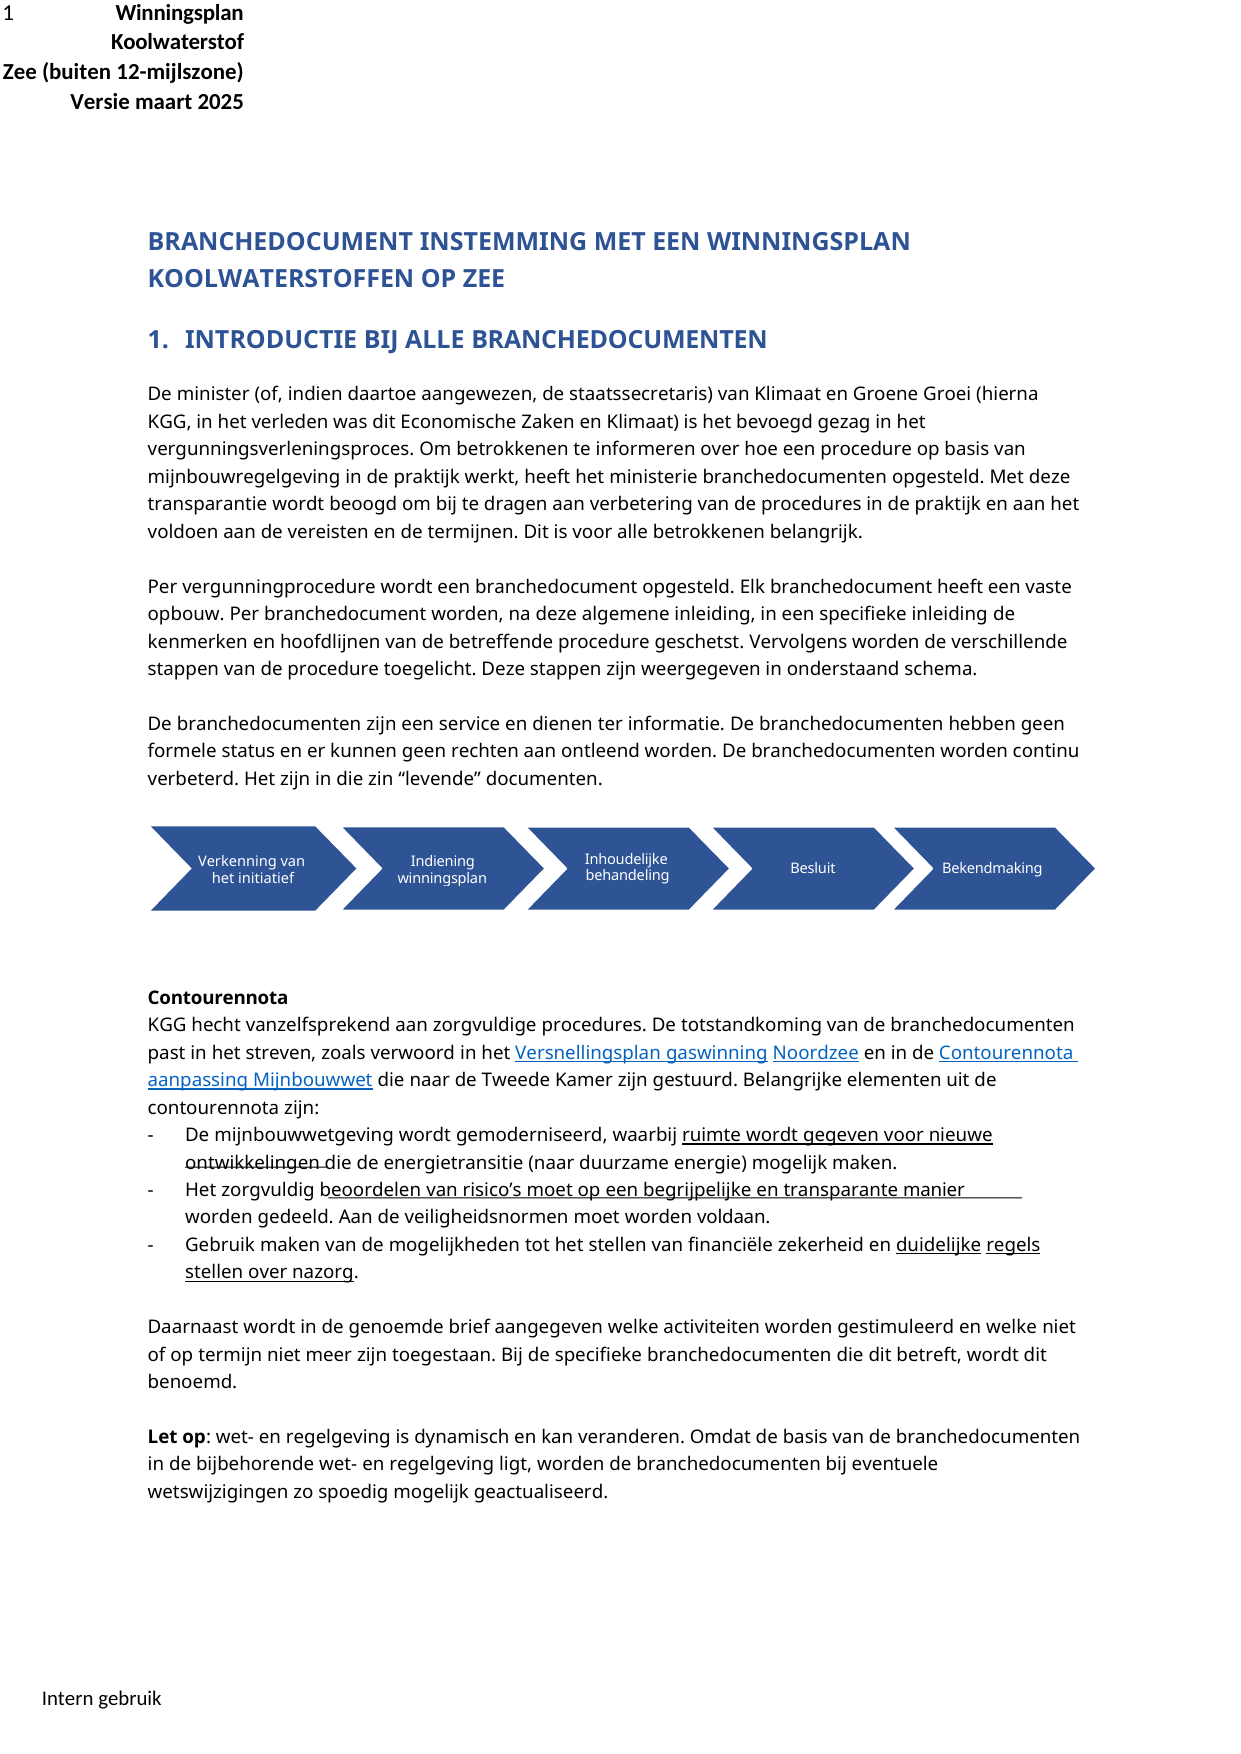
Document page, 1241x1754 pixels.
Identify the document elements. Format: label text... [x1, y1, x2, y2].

list INTRODUCTIE BIJ ALLE BRANCHEDOCUMENTEN [147, 322, 1119, 356]
subtitle BRANCHEDOCUMENT INSTEMMING MET EEN WINNINGSPLAN KOOLWATERSTOFFEN OP ZEE [147, 224, 1086, 294]
text De minister (of, indien daartoe aangewezen, de staatssecretaris) van Klimaat en Groene Groei (hierna KGG, in het verleden was dit Economische Zaken en Klimaat) is het bevoegd gezag in het vergunningsverleningsproces. Om betrokkenen te informeren over hoe een procedure op basis van mijnbouwregelgeving in de praktijk werkt, heeft het ministerie branchedocumenten opgesteld. Met deze transparantie wordt beoogd om bij te dragen aan verbetering van de procedures in de praktijk en aan het voldoen aan de vereisten en de termijnen. Dit is voor alle betrokkenen belangrijk. [147, 381, 1086, 544]
subtitle Contourennota [147, 984, 1119, 1010]
text Let op: wet- en regelgeving is dynamisch en kan veranderen. Omdat de basis van de branchedocumenten in de bijbehorende wet- en regelgeving ligt, worden de branchedocumenten bij eventuele wetswijzigingen zo spoedig mogelijk geactualiseerd. [147, 1423, 1081, 1504]
text worden gedeeld. Aan de veiligheidsnormen moet worden voldaan. [185, 1204, 1119, 1229]
list De mijnbouwwetgeving wordt gemoderniseerd, waarbij ruimte wordt gegeven voor nieuwe ontwikkelingen die de energietransitie (naar duurzame energie) mogelijk maken. [147, 1122, 1044, 1175]
text Daarnaast wordt in de genoemde brief aangegeven welke activiteiten worden gestimuleerd en welke niet of op termijn niet meer zijn toegestaan. Bij de specifieke branchedocumenten die dit betreft, wordt dit benoemd. [147, 1313, 1086, 1394]
list Gebruik maken van de mogelijkheden tot het stellen van financiële zekerheid en duidelijke regels stellen over nazorg. [147, 1231, 1043, 1284]
text De branchedocumenten zijn een service en dienen ter informatie. De branchedocumenten hebben geen formele status en er kunnen geen rechten aan ontleend worden. De branchedocumenten worden continu verbeterd. Het zijn in die zin “levende” documenten. [147, 710, 1086, 791]
list Het zorgvuldig beoordelen van risico’s moet op een begrijpelijke en transparante manier [147, 1177, 1119, 1202]
text KGG hecht vanzelfsprekend aan zorgvuldige procedures. De totstandkoming van de branchedocumenten past in het streven, zoals verwoord in het Versnellingsplan gaswinning Noordzee en in de Contourennota aanpassing Mijnbouwwet die naar de Tweede Kamer zijn gestuurd. Belangrijke elementen uit de contourennota zijn: [147, 1012, 1086, 1120]
text Per vergunningprocedure wordt een branchedocument opgesteld. Elk branchedocument heeft een vaste opbouw. Per branchedocument worden, na deze algemene inleiding, in een specifieke inleiding de kenmerken en hoofdlijnen van de betreffende procedure geschetst. Vervolgens worden de verschillende stappen van de procedure toegelicht. Deze stappen zijn weergegeven in onderstaand schema. [147, 573, 1091, 681]
